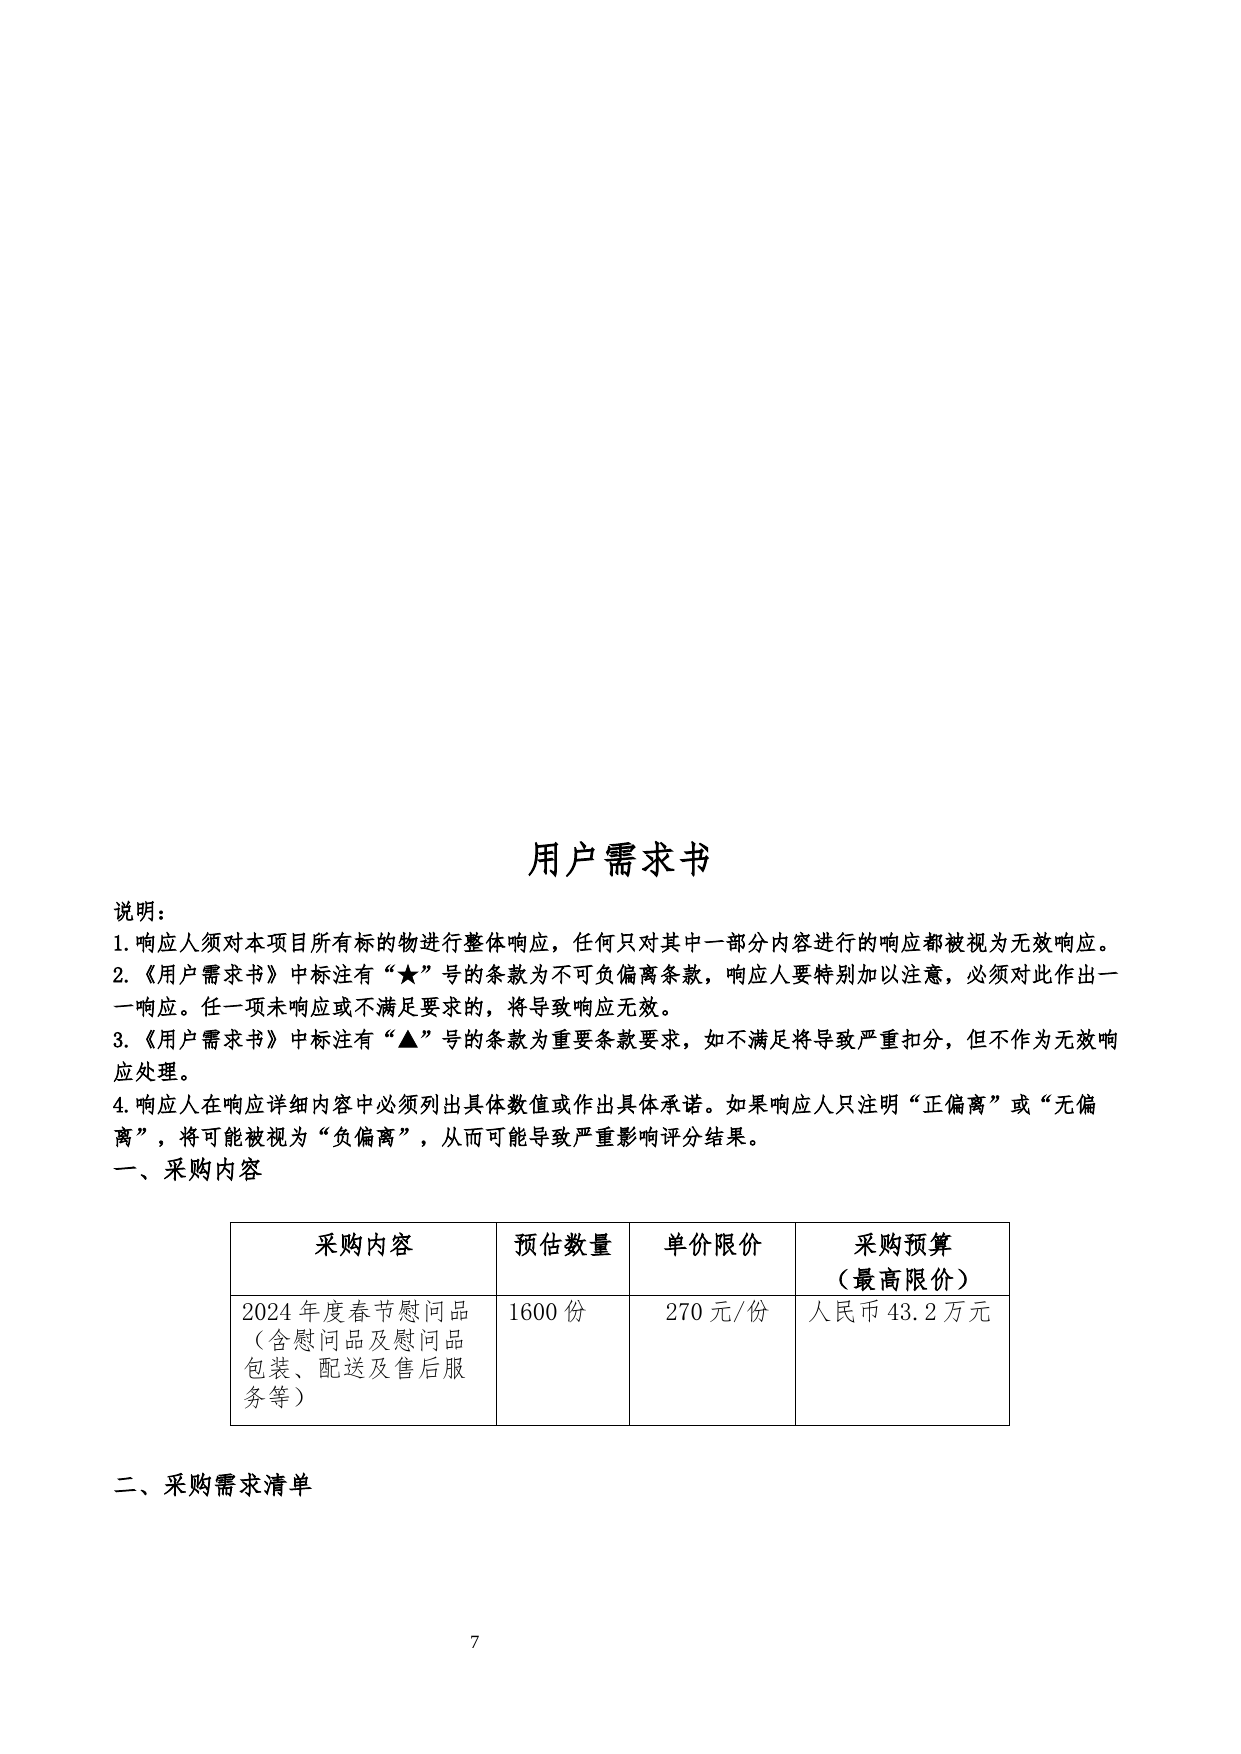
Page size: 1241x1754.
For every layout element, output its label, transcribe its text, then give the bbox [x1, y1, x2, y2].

table_cell 人民币43.2万元 [796, 1296, 1009, 1425]
table_cell 270元/份 [630, 1296, 795, 1425]
text 1.响应人须对本项目所有标的物进行整体响应，任何只对其中一部分内容进行的响应都被视为无效响应。 [112, 925, 1128, 956]
text 2.《用户需求书》中标注有“★”号的条款为不可负偏离条款，响应人要特别加以注意，必须对此作出一一响应。任一项未响应或不满足要求的，将导致响应无效。 [112, 956, 1128, 1021]
table_cell 2024年度春节慰问品（含慰问品及慰问品包装、配送及售后服务等） [231, 1296, 496, 1425]
text 用户需求书 [112, 835, 1128, 877]
table_header 采购内容 [231, 1223, 496, 1294]
list 一、采购内容 [112, 1151, 1128, 1185]
list 二、采购需求清单 [112, 1463, 1128, 1501]
table_header 采购预算 （最高限价） [796, 1223, 1009, 1294]
text 说明： [112, 894, 1128, 925]
text 3.《用户需求书》中标注有“▲”号的条款为重要条款要求，如不满足将导致严重扣分，但不作为无效响应处理。 [112, 1021, 1128, 1086]
table_cell 1600份 [497, 1296, 629, 1425]
table_header 预估数量 [497, 1223, 629, 1294]
text 4.响应人在响应详细内容中必须列出具体数值或作出具体承诺。如果响应人只注明“正偏离”或“无偏离”，将可能被视为“负偏离”，从而可能导致严重影响评分结果。 [112, 1086, 1128, 1151]
table_header 单价限价 [630, 1223, 795, 1294]
